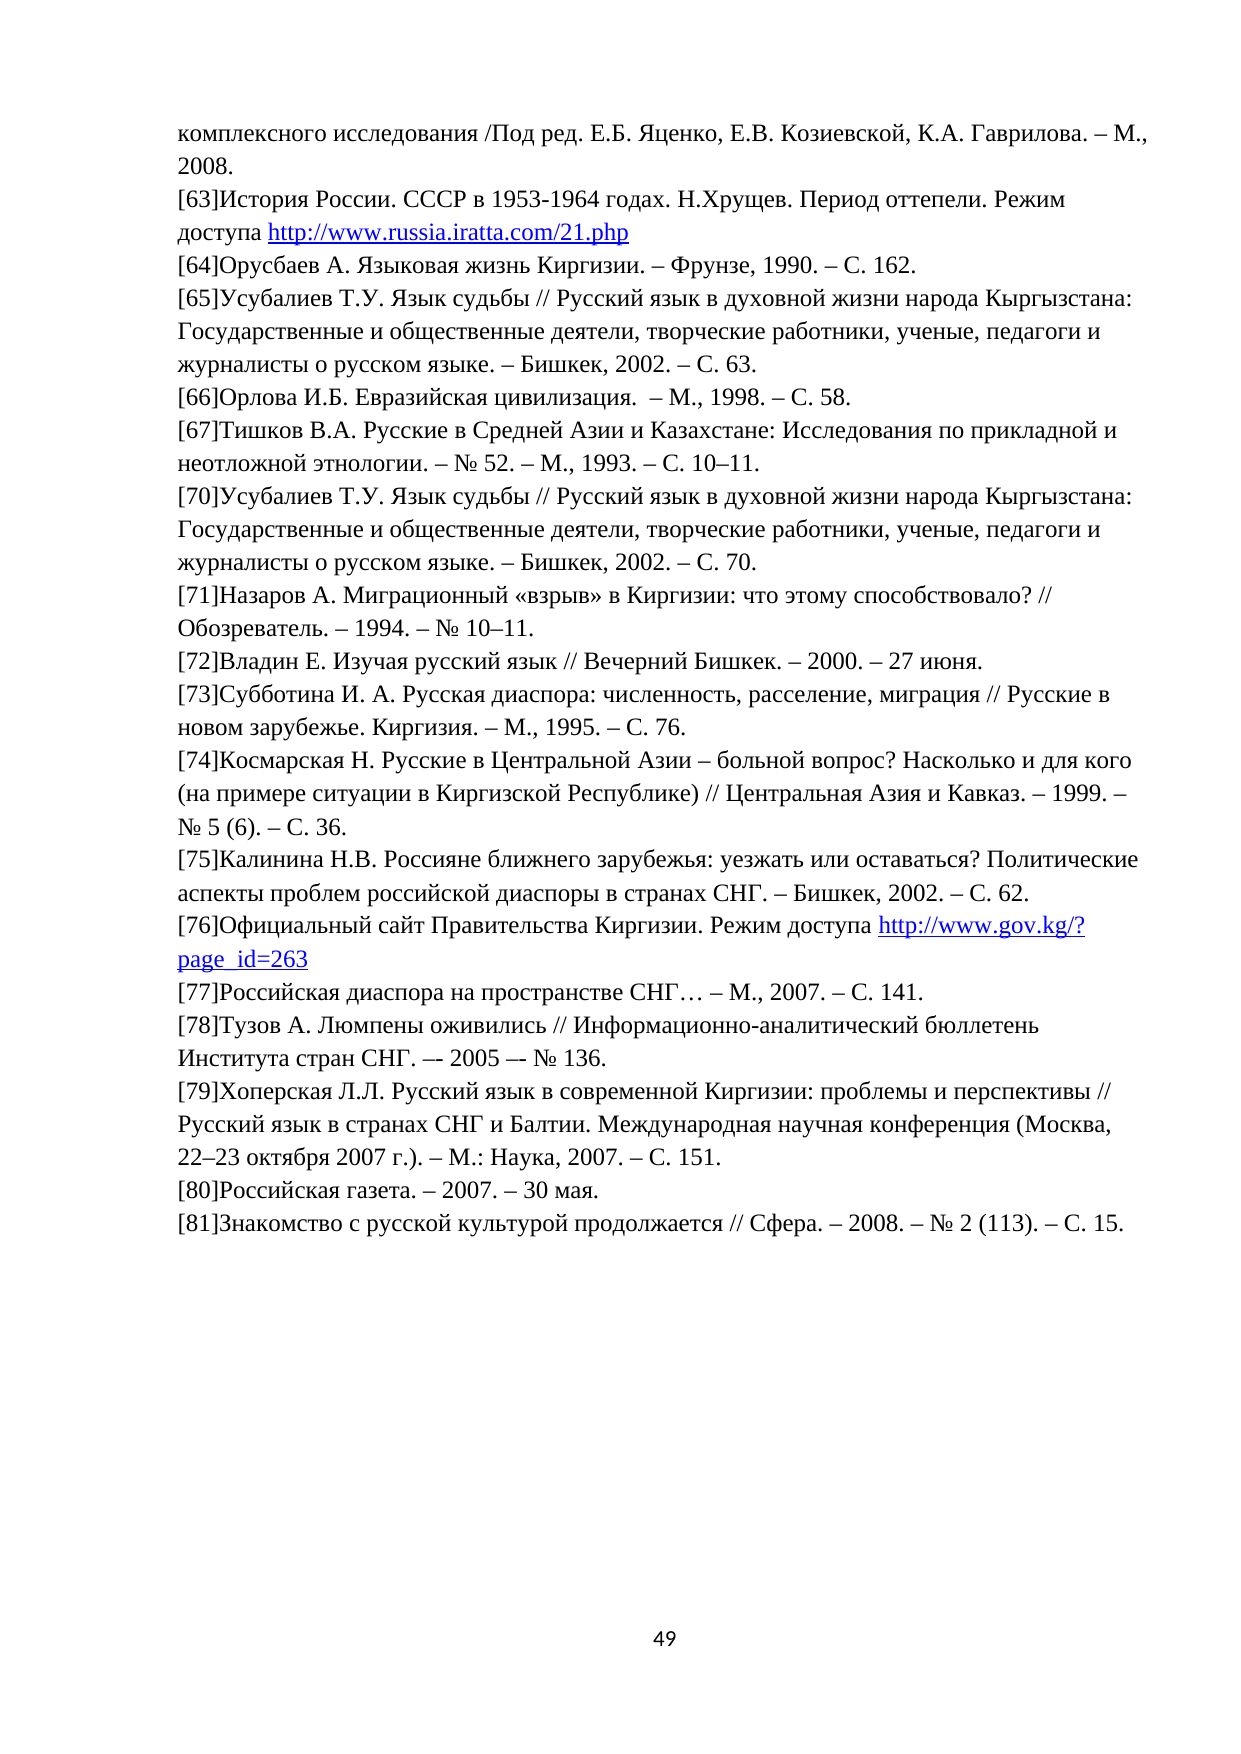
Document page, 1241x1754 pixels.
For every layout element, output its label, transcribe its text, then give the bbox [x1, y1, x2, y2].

text [72]Владин Е. Изучая русский язык // Вечерний Бишкек. – 2000. – 27 июня. [177, 646, 1152, 675]
text [71]Назаров А. Миграционный «взрыв» в Киргизии: что этому способствовало? // Обозреватель. – 1994. – № 10–11. [177, 580, 1152, 642]
text [78]Тузов А. Люмпены оживились // Информационно-аналитический бюллетень Института стран СНГ. –- 2005 –- № 136. [177, 1010, 1152, 1071]
text [65]Усубалиев Т.У. Язык судьбы // Русский язык в духовной жизни народа Кыргызстана: Государственные и общественные деятели, творческие работники, ученые, педагоги и журналисты о русском языке. – Бишкек, 2002. – C. 63. [177, 283, 1152, 378]
text [79]Хоперская Л.Л. Русский язык в современной Киргизии: проблемы и перспективы // Русский язык в странах СНГ и Балтии. Международная научная конференция (Москва, 22–23 октября 2007 г.). – М.: Наука, 2007. – С. 151. [177, 1076, 1152, 1171]
text [81]Знакомство с русской культурой продолжается // Сфера. – 2008. – № 2 (113). – С. 15. [177, 1208, 1152, 1237]
text [70]Усубалиев Т.У. Язык судьбы // Русский язык в духовной жизни народа Кыргызстана: Государственные и общественные деятели, творческие работники, ученые, педагоги и журналисты о русском языке. – Бишкек, 2002. – C. 70. [177, 481, 1152, 576]
text [80]Российская газета. – 2007. – 30 мая. [177, 1175, 1152, 1203]
text [67]Тишков В.А. Русские в Средней Азии и Казахстане: Исследования по прикладной и неотложной этнологии. – № 52. – М., 1993. – С. 10–11. [177, 415, 1152, 477]
text [64]Орусбаев А. Языковая жизнь Киргизии. – Фрунзе, 1990. – С. 162. [177, 250, 1152, 279]
text [76]Официальный сайт Правительства Киргизии. Режим доступа http://www.gov.kg/?page_id=263 [177, 911, 1152, 972]
text [73]Субботина И. А. Русская диаспора: численность, расселение, миграция // Русские в новом зарубежье. Киргизия. – М., 1995. – С. 76. [177, 679, 1152, 741]
text [74]Космарская Н. Русские в Центральной Азии – больной вопрос? Насколько и для кого (на примере ситуации в Киргизской Республике) // Центральная Азия и Кавказ. – 1999. – № 5 (6). – С. 36. [177, 746, 1152, 840]
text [177, 118, 1152, 180]
text [66]Орлова И.Б. Евразийская цивилизация. – М., 1998. – С. 58. [177, 382, 1152, 411]
text [77]Российская диаспора на пространстве СНГ… – М., 2007. – С. 141. [177, 977, 1152, 1005]
text [75]Калинина Н.В. Россияне ближнего зарубежья: уезжать или оставаться? Политические аспекты проблем российской диаспоры в странах СНГ. – Бишкек, 2002. – С. 62. [177, 844, 1152, 906]
text [63]История России. СССР в 1953-1964 годах. Н.Хрущев. Период оттепели. Режим доступа http://www.russia.iratta.com/21.php [177, 184, 1152, 246]
